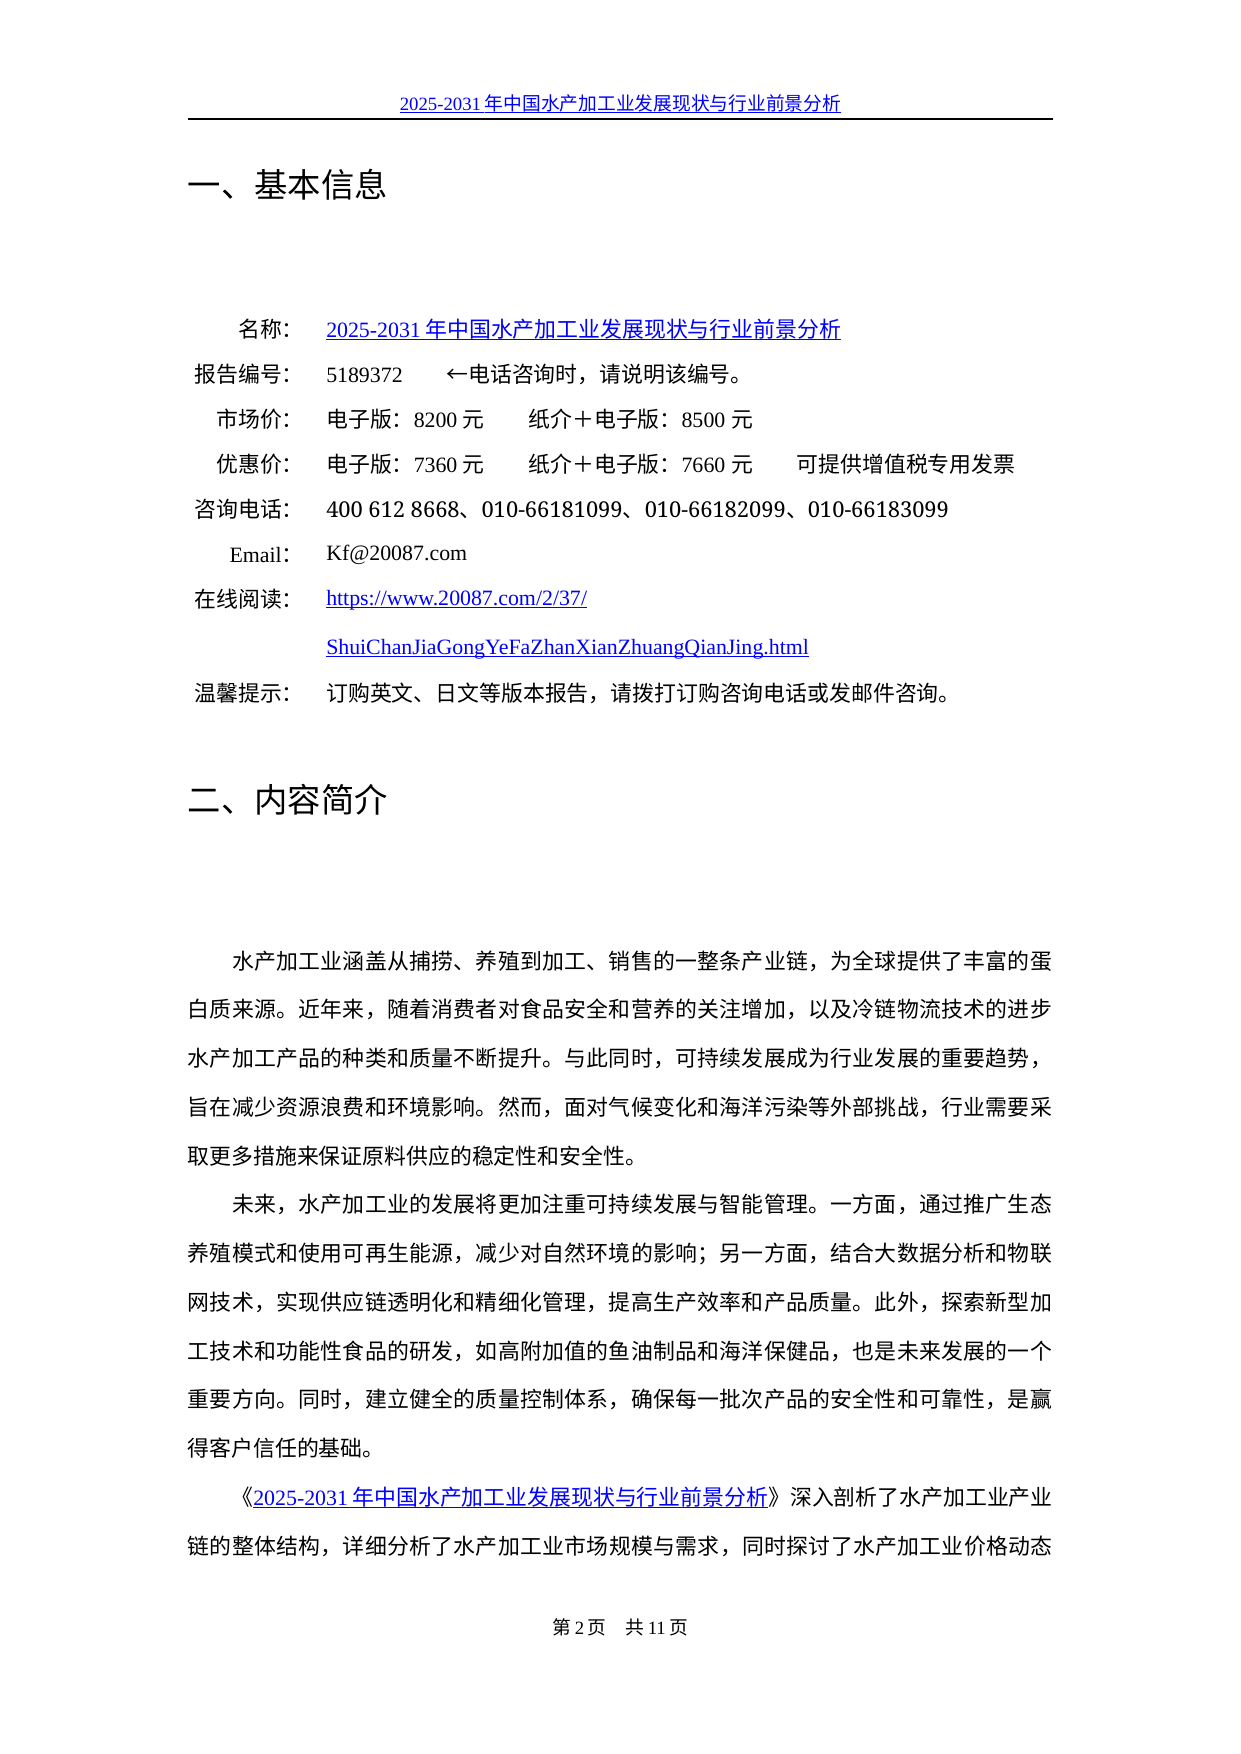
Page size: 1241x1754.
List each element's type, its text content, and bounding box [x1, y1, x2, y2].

table_cell [315, 582, 1073, 675]
table_cell Kf@20087.com [315, 537, 1073, 582]
table_cell 订购英文、日文等版本报告，请拨打订购咨询电话或发邮件咨询。 [315, 675, 1073, 720]
table_cell 咨询电话： [167, 492, 315, 537]
table_cell Email： [167, 537, 315, 582]
title 二、内容简介 [187, 766, 1053, 831]
table_cell 市场价： [167, 402, 315, 447]
title 一、基本信息 [187, 150, 1053, 215]
table_header 名称： [167, 312, 315, 357]
table_cell 5189372 ←电话咨询时，请说明该编号。 [315, 357, 1073, 402]
table_cell 电子版：7360 元 纸介＋电子版：7660 元 可提供增值税专用发票 [315, 447, 1073, 492]
table_cell 400 612 8668、010-66181099、010-66182099、010-66183099 [315, 492, 1073, 537]
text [187, 943, 1053, 1561]
table_header 2025-2031年中国水产加工业发展现状与行业前景分析 [315, 312, 1073, 357]
table_cell 电子版：8200 元 纸介＋电子版：8500 元 [315, 402, 1073, 447]
table_cell 报告编号： [167, 357, 315, 402]
table_cell 温馨提示： [167, 675, 315, 720]
table_cell 在线阅读： [167, 582, 315, 675]
table_cell 优惠价： [167, 447, 315, 492]
